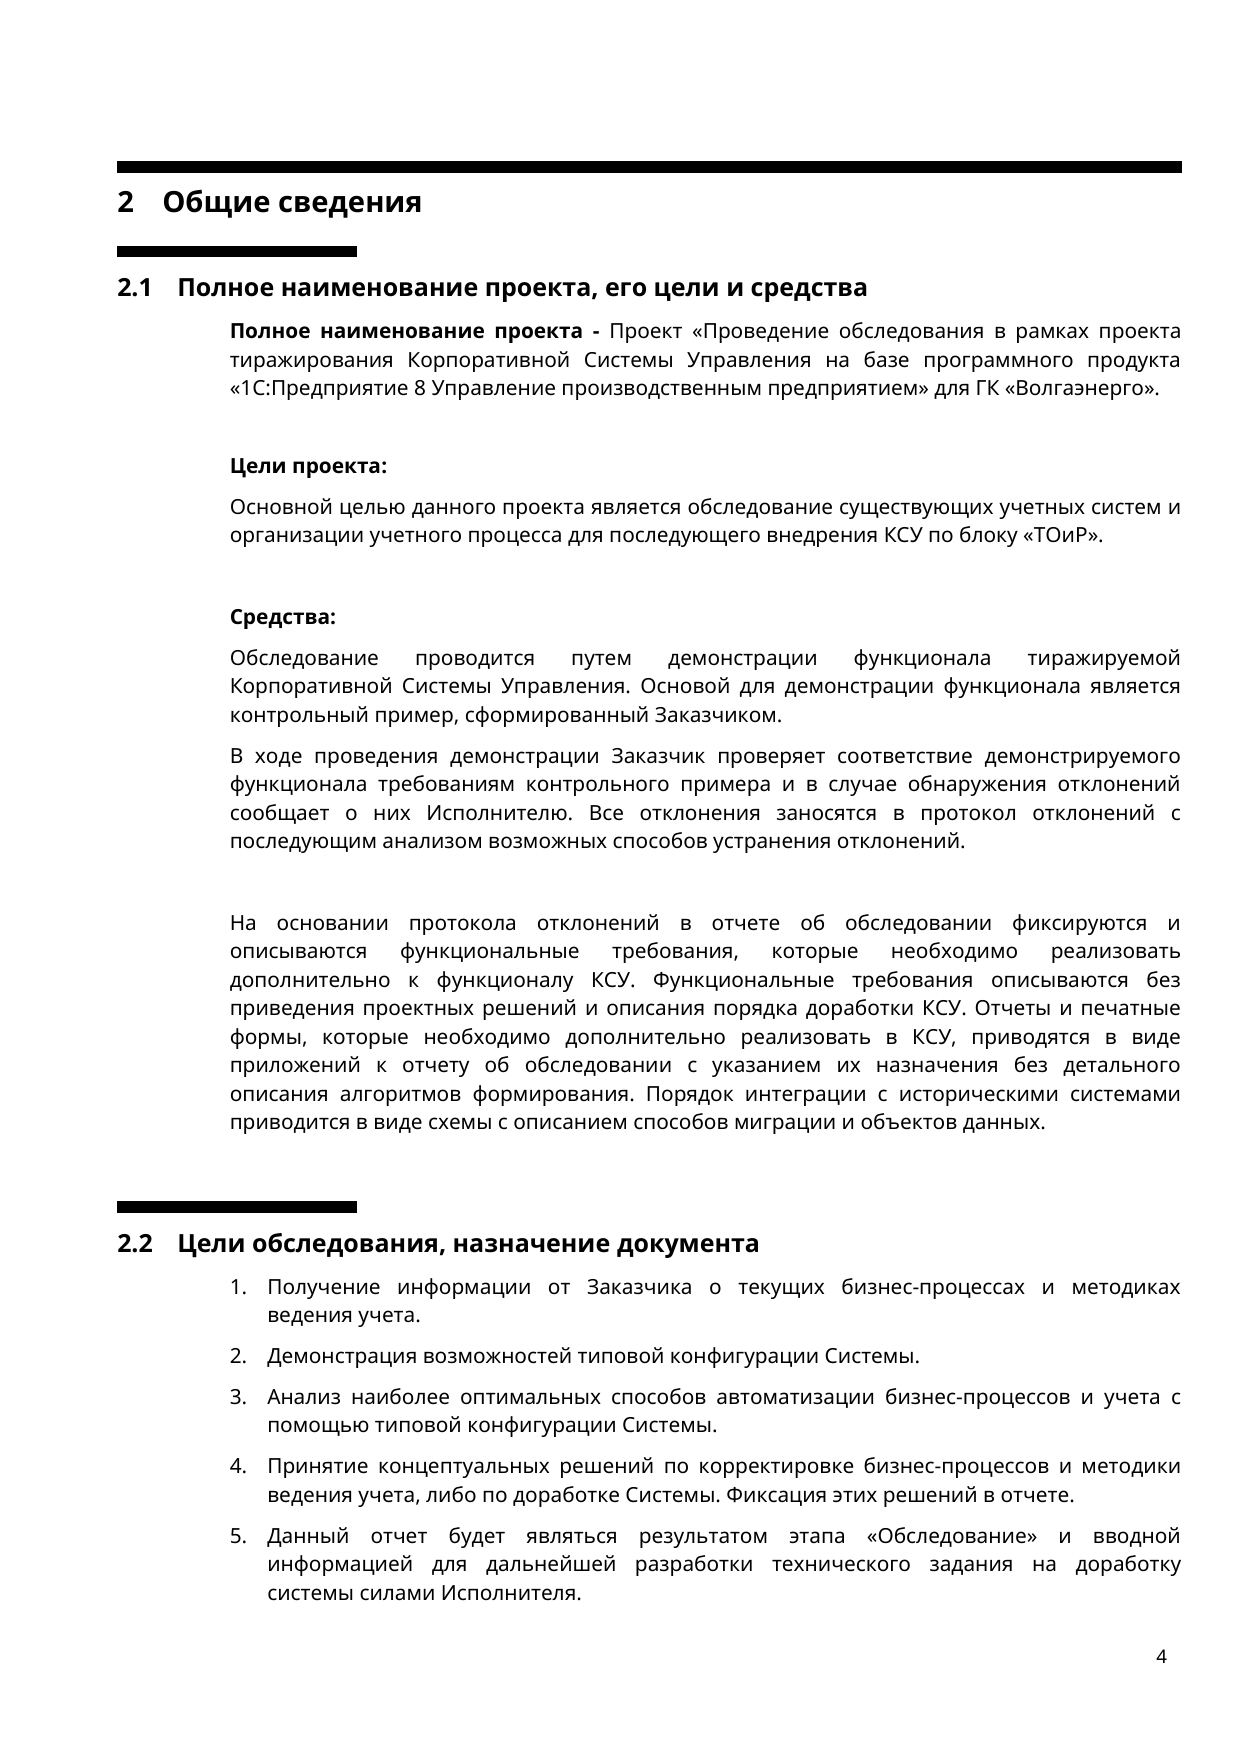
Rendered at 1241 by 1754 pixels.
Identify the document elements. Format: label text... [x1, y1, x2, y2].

text Средства: [229, 602, 1182, 631]
list Анализ наиболее оптимальных способов автоматизации бизнес-процессов и учета с помощью типовой конфигурации Системы. [229, 1382, 1182, 1439]
list Данный отчет будет являться результатом этапа «Обследование» и вводной информацией для дальнейшей разработки технического задания на доработку системы силами Исполнителя. [229, 1521, 1182, 1606]
text В ходе проведения демонстрации Заказчик проверяет соответствие демонстрируемого функционала требованиям контрольного примера и в случае обнаружения отклонений сообщает о них Исполнителю. Все отклонения заносятся в протокол отклонений с последующим анализом возможных способов устранения отклонений. [229, 741, 1182, 854]
list Принятие концептуальных решений по корректировке бизнес-процессов и методики ведения учета, либо по доработке Системы. Фиксация этих решений в отчете. [229, 1452, 1182, 1508]
text Обследование проводится путем демонстрации функционала тиражируемой Корпоративной Системы Управления. Основой для демонстрации функционала является контрольный пример, сформированный Заказчиком. [229, 643, 1182, 728]
text Основной целью данного проекта является обследование существующих учетных систем и организации учетного процесса для последующего внедрения КСУ по блоку «ТОиР». [229, 492, 1182, 549]
text Цели проекта: [229, 451, 1182, 479]
subtitle Цели обследования, назначение документа [117, 1225, 1182, 1259]
text Полное наименование проекта - Проект «Проведение обследования в рамках проекта тиражирования Корпоративной Системы Управления на базе программного продукта «1С:Предприятие 8 Управление производственным предприятием» для ГК «Волгаэнерго». [229, 316, 1182, 402]
subtitle Общие сведения [117, 173, 1182, 221]
text На основании протокола отклонений в отчете об обследовании фиксируются и описываются функциональные требования, которые необходимо реализовать дополнительно к функционалу КСУ. Функциональные требования описываются без приведения проектных решений и описания порядка доработки КСУ. Отчеты и печатные формы, которые необходимо дополнительно реализовать в КСУ, приводятся в виде приложений к отчету об обследовании с указанием их назначения без детального описания алгоритмов формирования. Порядок интеграции с историческими системами приводится в виде схемы с описанием способов миграции и объектов данных. [229, 908, 1182, 1136]
list Демонстрация возможностей типовой конфигурации Системы. [229, 1341, 1182, 1370]
list Получение информации от Заказчика о текущих бизнес-процессах и методиках ведения учета. [229, 1272, 1182, 1329]
subtitle Полное наименование проекта, его цели и средства [117, 270, 1182, 304]
